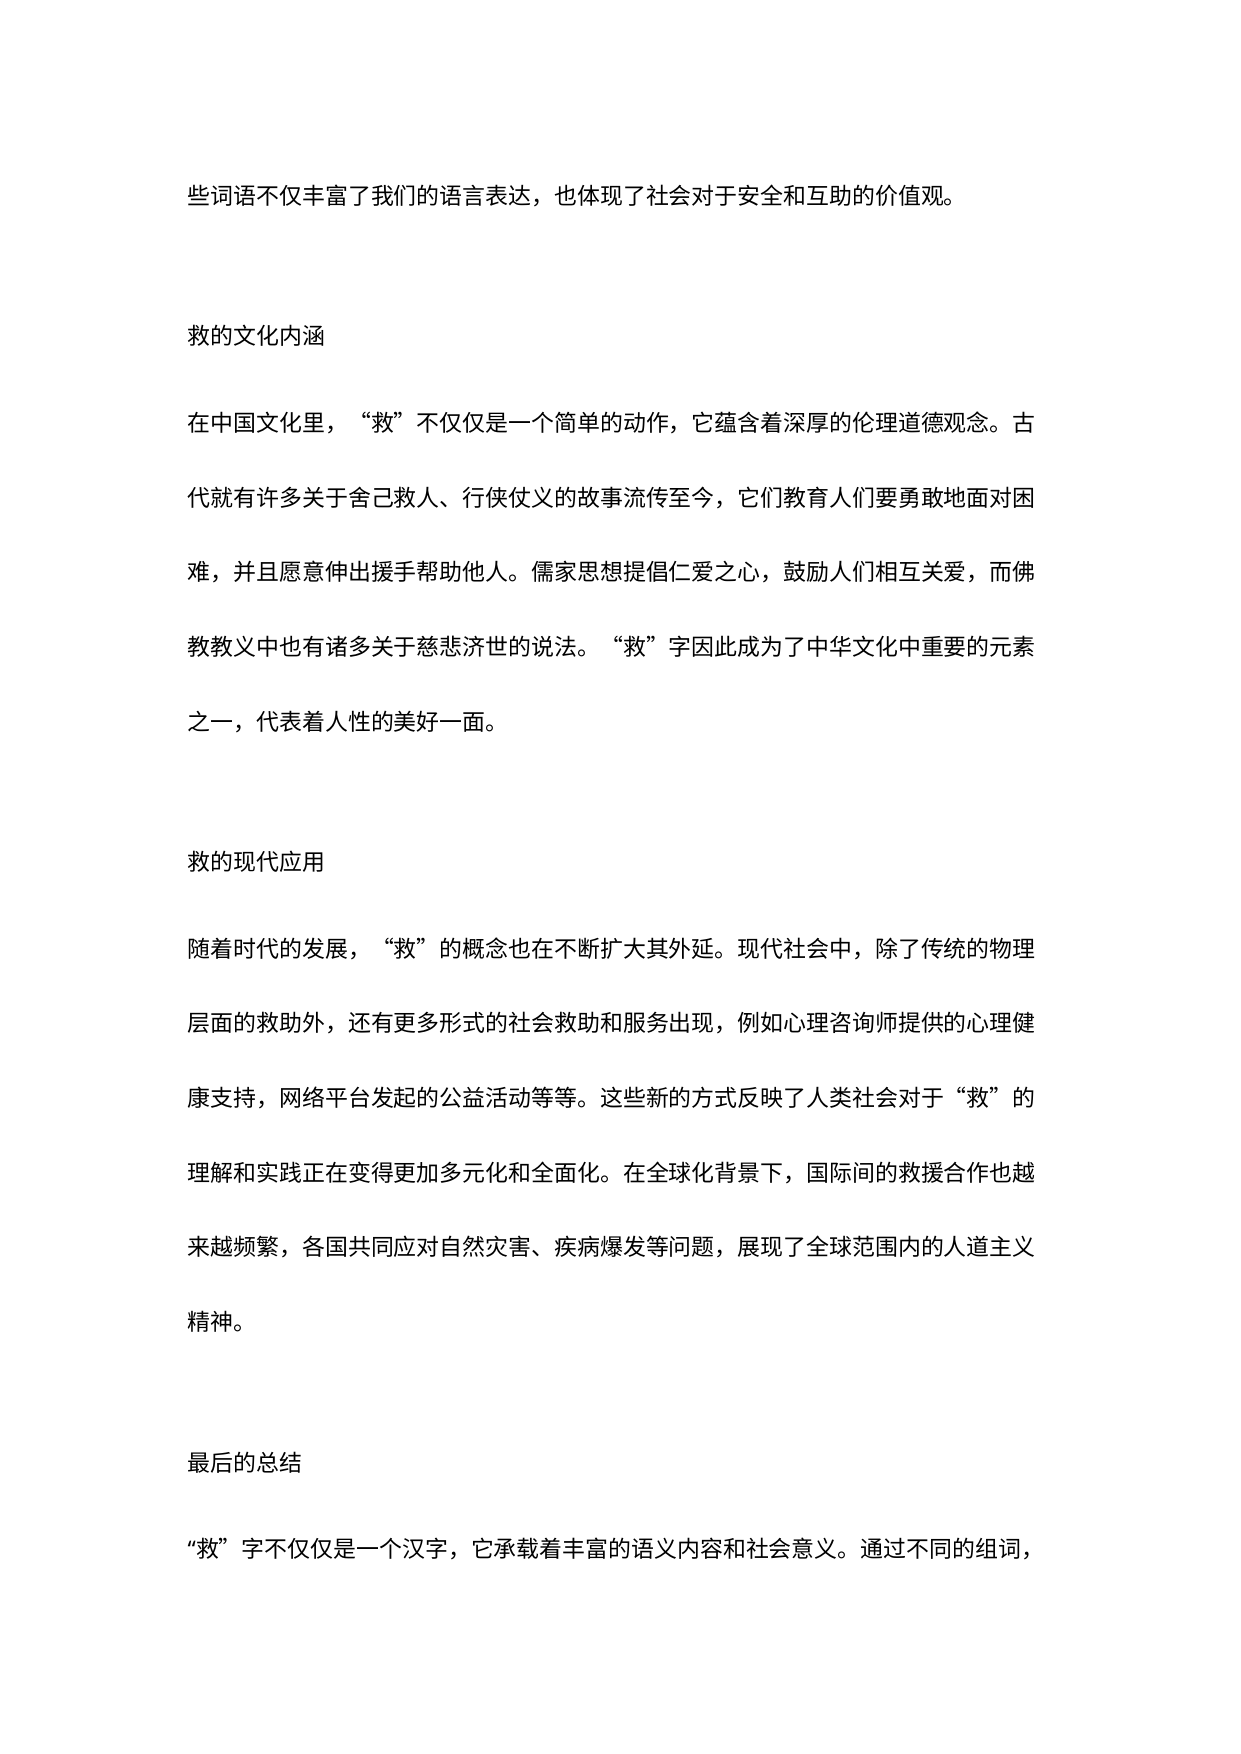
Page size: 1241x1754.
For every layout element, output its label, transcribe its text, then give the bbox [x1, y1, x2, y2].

text 在中国文化里，“救”不仅仅是一个简单的动作，它蕴含着深厚的伦理道德观念。古代就有许多关于舍己救人、行侠仗义的故事流传至今，它们教育人们要勇敢地面对困难，并且愿意伸出援手帮助他人。儒家思想提倡仁爱之心，鼓励人们相互关爱，而佛教教义中也有诸多关于慈悲济世的说法。“救”字因此成为了中华文化中重要的元素之一，代表着人性的美好一面。 [187, 389, 1053, 753]
text 救的文化内涵 [187, 302, 1053, 367]
text 随着时代的发展，“救”的概念也在不断扩大其外延。现代社会中，除了传统的物理层面的救助外，还有更多形式的社会救助和服务出现，例如心理咨询师提供的心理健康支持，网络平台发起的公益活动等等。这些新的方式反映了人类社会对于“救”的理解和实践正在变得更加多元化和全面化。在全球化背景下，国际间的救援合作也越来越频繁，各国共同应对自然灾害、疾病爆发等问题，展现了全球范围内的人道主义精神。 [187, 915, 1053, 1353]
text 最后的总结 [187, 1428, 1053, 1493]
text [187, 1515, 1053, 1580]
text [187, 162, 1053, 227]
text 救的现代应用 [187, 828, 1053, 893]
